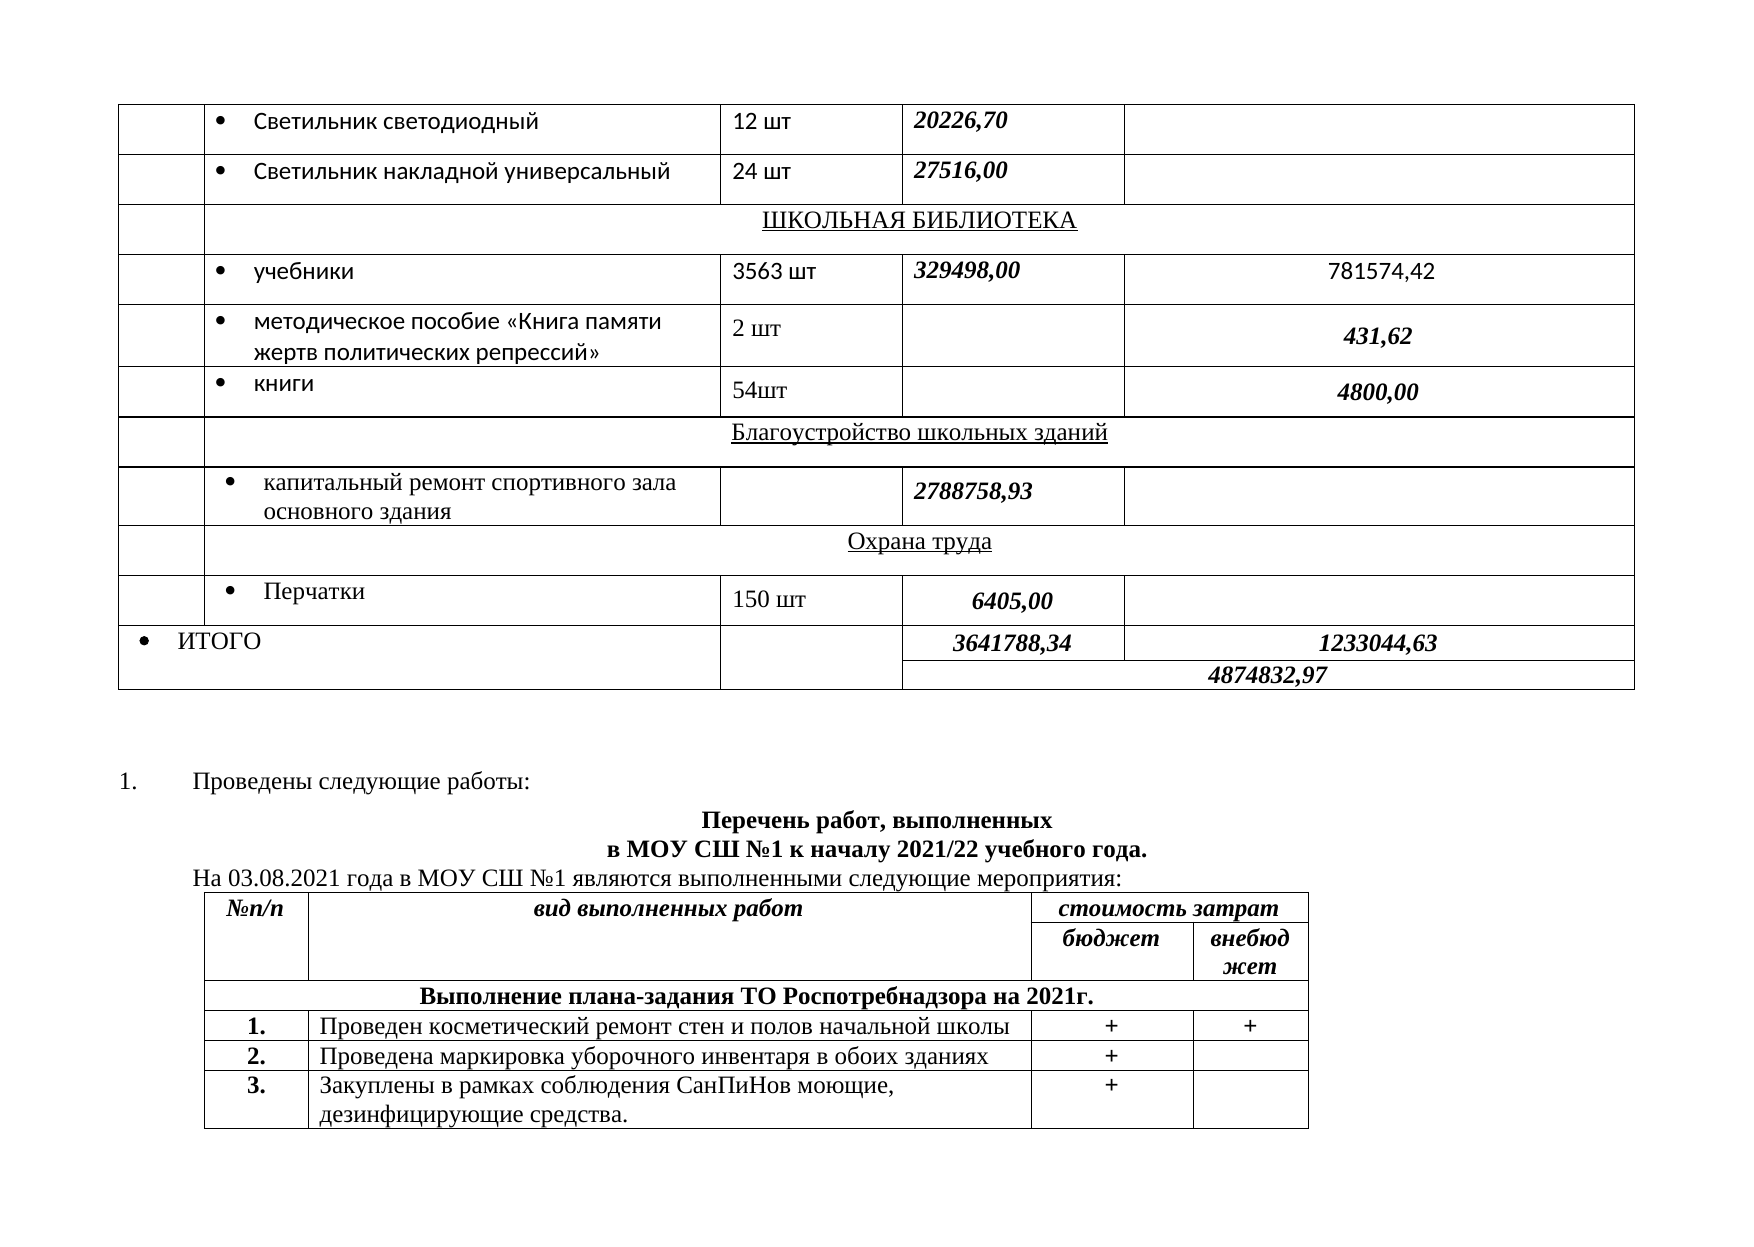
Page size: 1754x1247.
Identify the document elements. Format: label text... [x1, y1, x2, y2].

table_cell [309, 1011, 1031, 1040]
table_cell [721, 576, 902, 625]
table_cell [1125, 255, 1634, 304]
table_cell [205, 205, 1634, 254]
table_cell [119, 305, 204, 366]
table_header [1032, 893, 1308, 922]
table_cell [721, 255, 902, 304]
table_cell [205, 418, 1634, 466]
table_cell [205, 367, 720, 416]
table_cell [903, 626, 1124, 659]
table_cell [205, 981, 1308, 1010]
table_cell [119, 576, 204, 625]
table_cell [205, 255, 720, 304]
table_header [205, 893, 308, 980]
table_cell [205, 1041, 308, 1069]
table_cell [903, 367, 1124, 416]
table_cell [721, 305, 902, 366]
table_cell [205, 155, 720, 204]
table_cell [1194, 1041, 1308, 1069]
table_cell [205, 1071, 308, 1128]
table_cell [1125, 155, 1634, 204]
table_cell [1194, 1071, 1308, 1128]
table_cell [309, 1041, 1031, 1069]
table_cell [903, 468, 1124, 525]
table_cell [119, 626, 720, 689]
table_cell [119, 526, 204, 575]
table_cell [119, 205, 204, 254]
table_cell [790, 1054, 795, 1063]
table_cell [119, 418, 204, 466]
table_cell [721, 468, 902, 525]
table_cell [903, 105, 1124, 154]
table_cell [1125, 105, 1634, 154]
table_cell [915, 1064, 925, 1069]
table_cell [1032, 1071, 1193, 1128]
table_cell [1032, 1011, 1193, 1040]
text На 03.08.2021 года в МОУ СШ №1 являются выполненными следующие мероприятия: [119, 863, 1635, 892]
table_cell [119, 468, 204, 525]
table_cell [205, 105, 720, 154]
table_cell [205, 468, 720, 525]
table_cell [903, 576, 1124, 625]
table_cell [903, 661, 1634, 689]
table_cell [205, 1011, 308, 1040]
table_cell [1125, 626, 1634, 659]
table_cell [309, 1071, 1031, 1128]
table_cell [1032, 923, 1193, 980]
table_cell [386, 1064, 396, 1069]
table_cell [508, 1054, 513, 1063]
text в МОУ СШ №1 к началу 2021/22 учебного года. [119, 834, 1635, 863]
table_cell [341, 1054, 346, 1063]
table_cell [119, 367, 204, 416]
list Проведены следующие работы: [119, 766, 1635, 795]
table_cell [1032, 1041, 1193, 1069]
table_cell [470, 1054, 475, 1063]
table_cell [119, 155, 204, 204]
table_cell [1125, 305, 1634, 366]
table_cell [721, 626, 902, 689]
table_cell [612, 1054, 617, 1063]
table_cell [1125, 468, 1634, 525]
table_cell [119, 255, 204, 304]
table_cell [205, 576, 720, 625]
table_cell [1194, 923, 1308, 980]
text Перечень работ, выполненных [119, 806, 1635, 834]
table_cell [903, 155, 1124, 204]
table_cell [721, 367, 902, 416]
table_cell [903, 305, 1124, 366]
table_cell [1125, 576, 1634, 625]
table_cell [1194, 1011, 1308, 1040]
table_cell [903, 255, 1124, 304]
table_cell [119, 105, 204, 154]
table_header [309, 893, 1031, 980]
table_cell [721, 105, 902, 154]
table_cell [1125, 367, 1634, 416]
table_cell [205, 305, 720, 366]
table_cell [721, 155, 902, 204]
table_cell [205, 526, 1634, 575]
